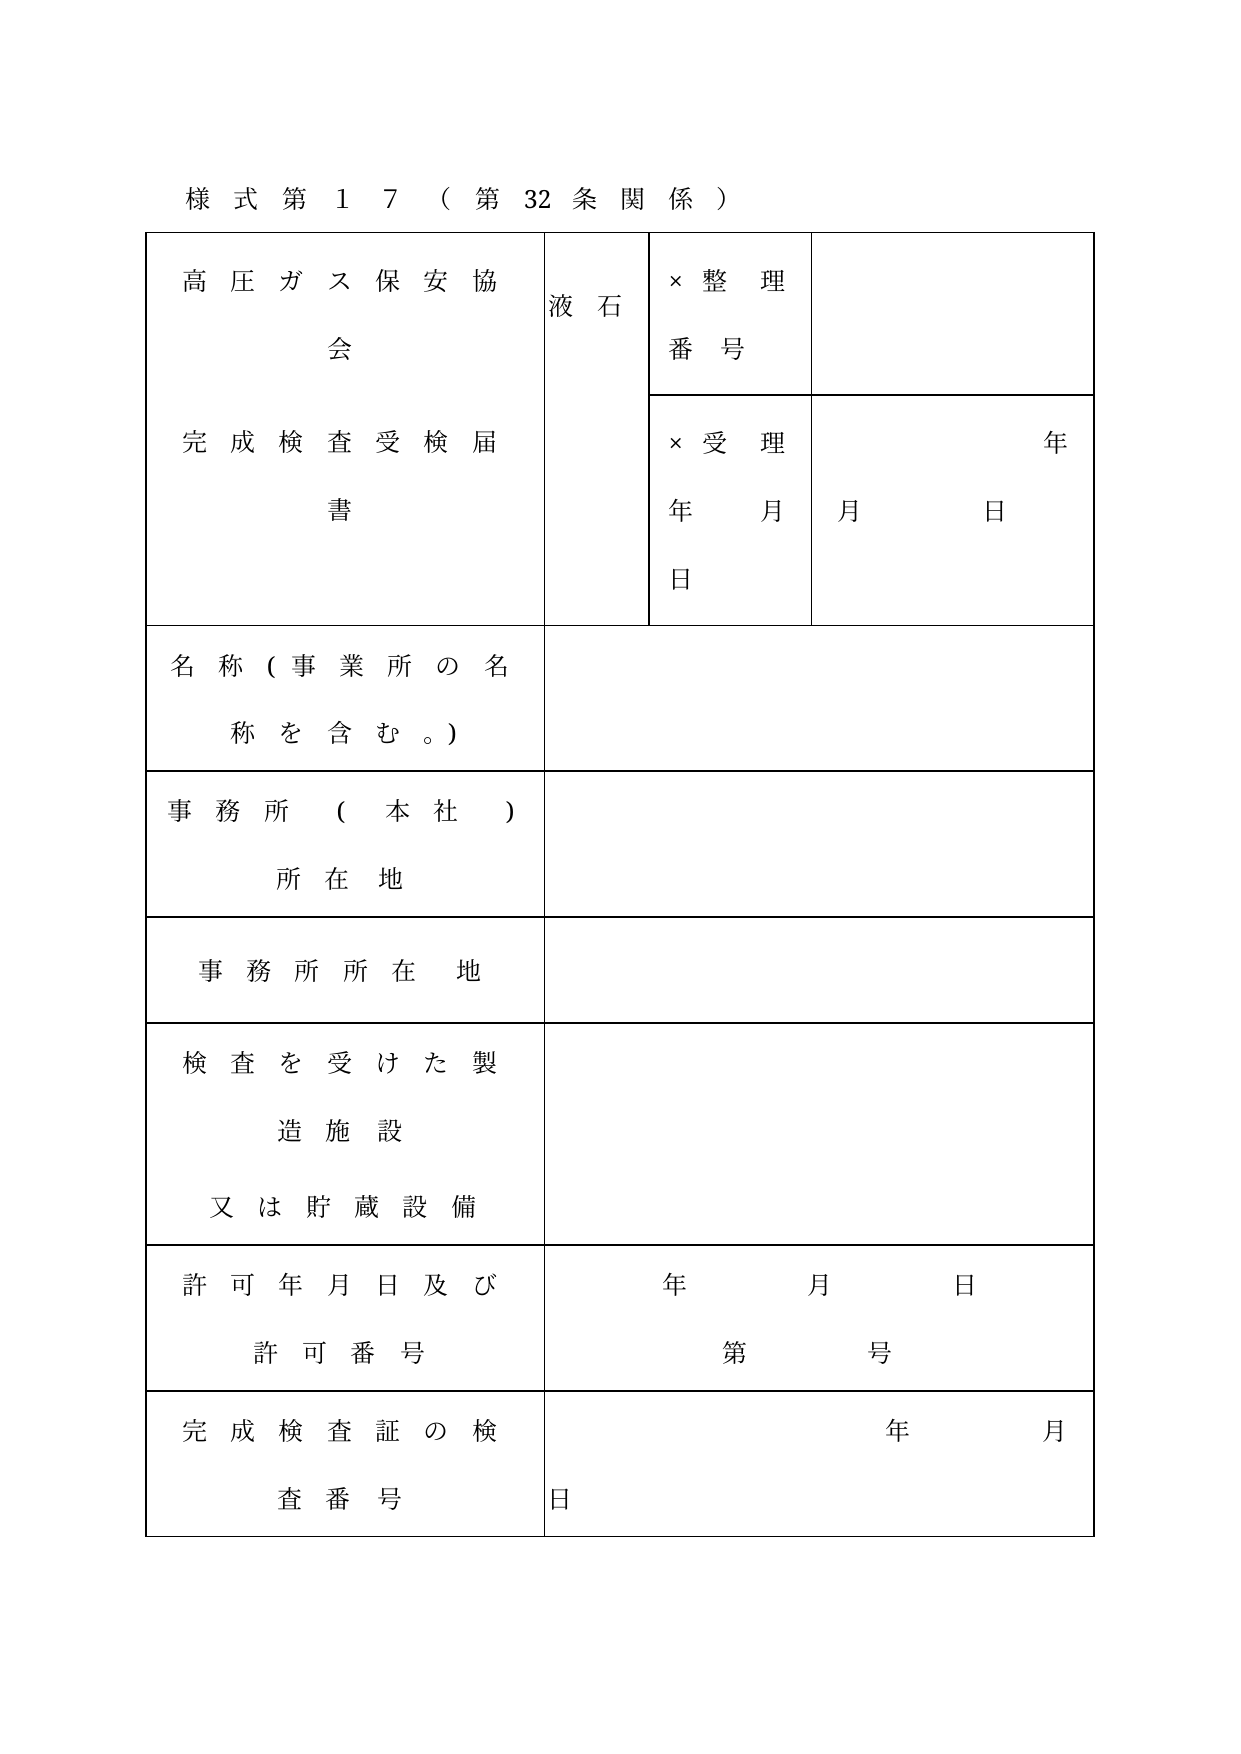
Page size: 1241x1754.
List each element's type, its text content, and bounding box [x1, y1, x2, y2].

table_cell 年 月 日 第 号 [545, 1246, 1093, 1390]
table_cell [545, 918, 1093, 1022]
table_cell 許可年月日及び許可番号 [147, 1246, 544, 1390]
table_header [812, 233, 1093, 394]
table_cell [545, 1024, 1093, 1244]
table_cell [545, 626, 1093, 770]
table_cell 年 月 日 [812, 396, 1093, 624]
table_cell 検査を受けた製造施設 又は貯蔵設備 [147, 1024, 544, 1244]
table_cell 事務所(本社)所在地 [147, 772, 544, 916]
table_cell 事務所所在地 [147, 918, 544, 1022]
table_cell 名称(事業所の名称を含む｡) [147, 626, 544, 770]
table_header 高圧ガス保安協会 完成検査受検届書 [147, 233, 544, 624]
table_header 液石 [545, 233, 648, 624]
table_cell 年 月 日 高圧ガス保安協会 第 号 [545, 1392, 1093, 1536]
table_cell 完成検査証の検査番号 [147, 1392, 544, 1536]
table_header ×整理番号 [650, 233, 811, 394]
table_cell ×受理年月日 [650, 396, 811, 624]
text 様式第１７（第32条関係） [113, 164, 1128, 232]
table_cell [545, 772, 1093, 916]
